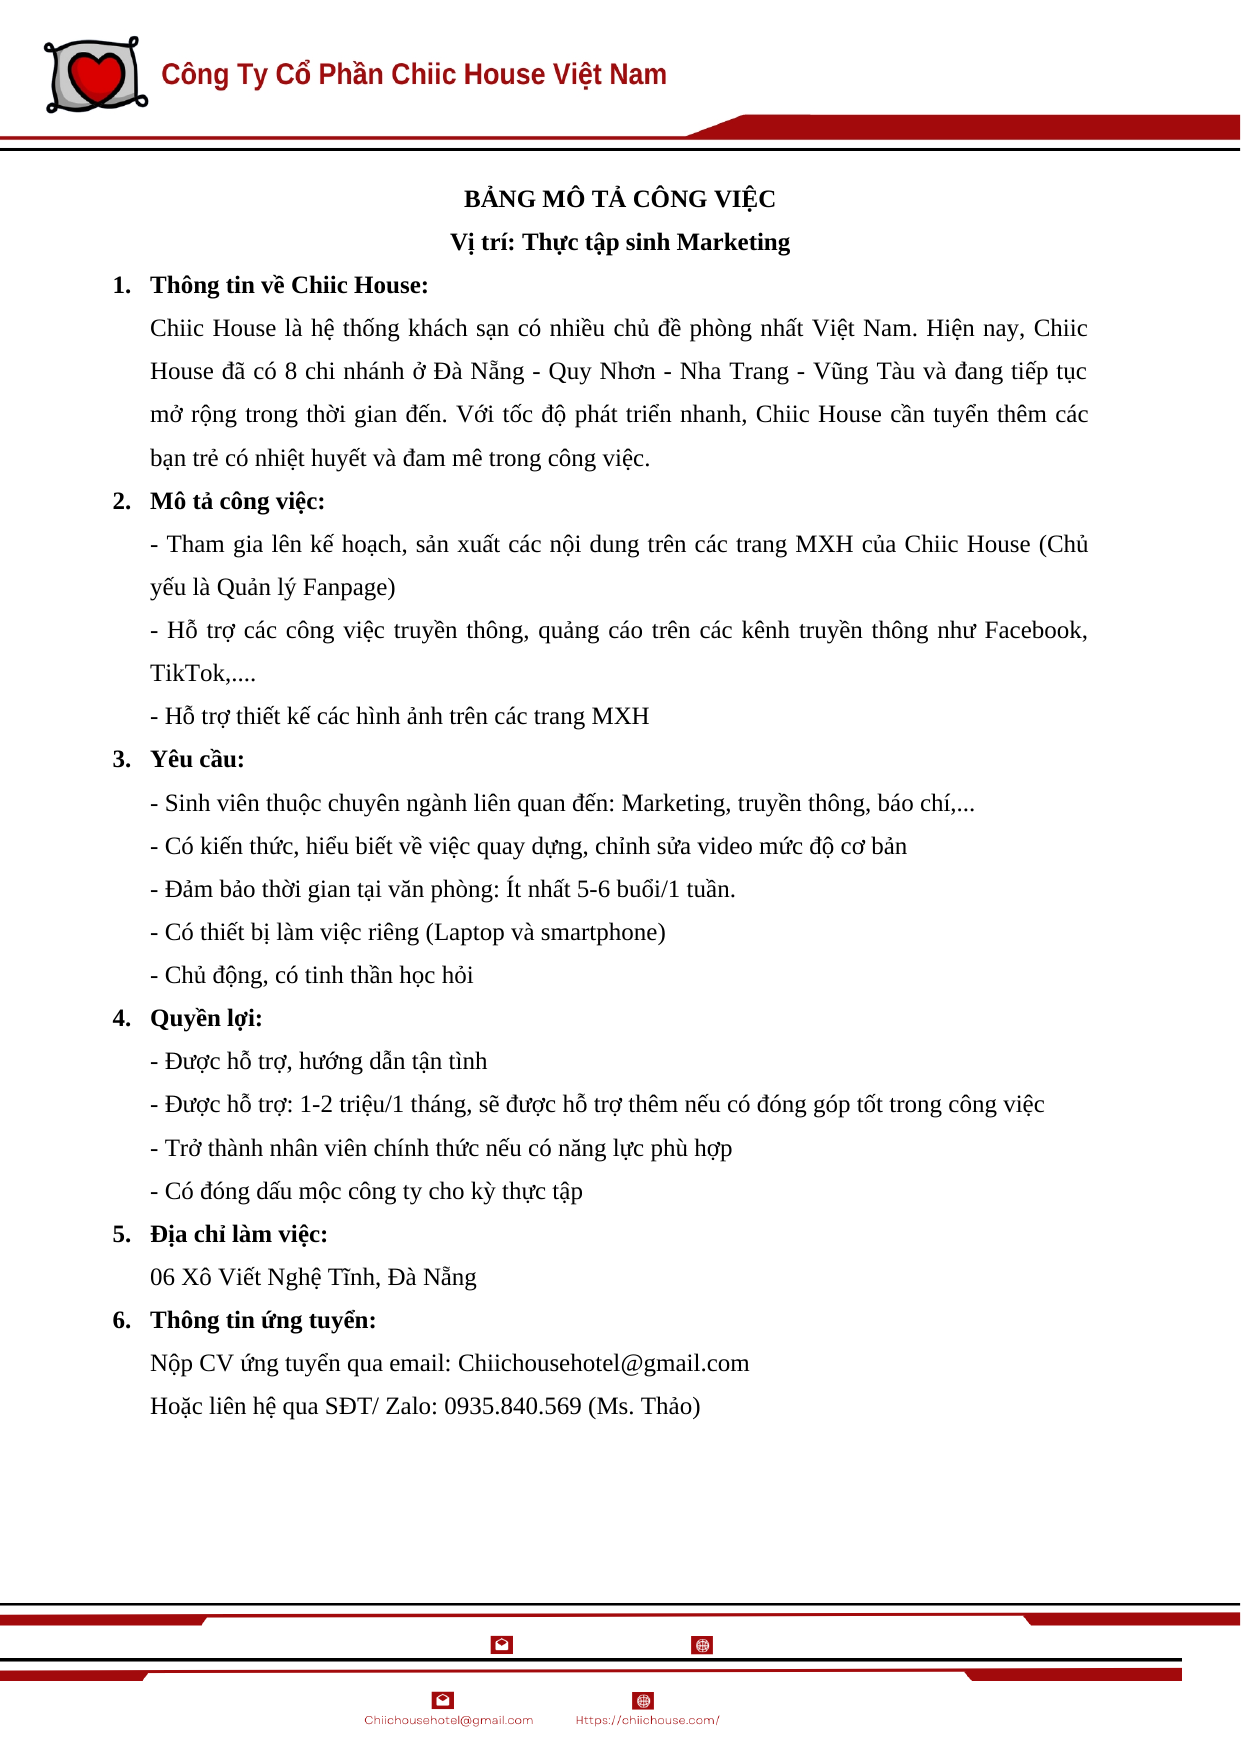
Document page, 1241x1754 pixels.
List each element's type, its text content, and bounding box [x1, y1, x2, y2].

text Nộp CV ứng tuyển qua email: Chiichousehotel@gmail.com [150, 1348, 1090, 1377]
text - Được hỗ trợ, hướng dẫn tận tình [150, 1046, 1090, 1075]
list Yêu cầu: [112, 744, 1090, 773]
text - Có kiến thức, hiểu biết về việc quay dựng, chỉnh sửa video mức độ cơ bản [150, 831, 1090, 859]
list Địa chỉ làm việc: [112, 1219, 1090, 1248]
picture [0, 18, 1241, 151]
text - Có thiết bị làm việc riêng (Laptop và smartphone) [150, 917, 1090, 946]
text - Đảm bảo thời gian tại văn phòng: Ít nhất 5-6 buổi/1 tuần. [150, 874, 1090, 903]
text BẢNG MÔ TẢ CÔNG VIỆC [150, 105, 1090, 213]
text - Tham gia lên kế hoạch, sản xuất các nội dung trên các trang MXH của Chiic House (Chủ yếu là Quản lý Fanpage) [150, 529, 1090, 601]
text Vị trí: Thực tập sinh Marketing [150, 227, 1090, 256]
text - Được hỗ trợ: 1-2 triệu/1 tháng, sẽ được hỗ trợ thêm nếu có đóng góp tốt trong công việc [150, 1089, 1090, 1118]
text 06 Xô Viết Nghệ Tĩnh, Đà Nẵng [150, 1262, 1090, 1291]
text - Chủ động, có tinh thần học hỏi [150, 960, 1090, 989]
text Chiic House là hệ thống khách sạn có nhiều chủ đề phòng nhất Việt Nam. Hiện nay, Chiic House đã có 8 chi nhánh ở Đà Nẵng - Quy Nhơn - Nha Trang - Vũng Tàu và đang tiếp tục mở rộng trong thời gian đến. Với tốc độ phát triển nhanh, Chiic House cần tuyển thêm các bạn trẻ có nhiệt huyết và đam mê trong công việc. [150, 313, 1090, 471]
text Hoặc liên hệ qua SĐT/ Zalo: 0935.840.569 (Ms. Thảo) [150, 1391, 1090, 1420]
list Thông tin ứng tuyển: [112, 1305, 1090, 1334]
text - Sinh viên thuộc chuyên ngành liên quan đến: Marketing, truyền thông, báo chí,... [150, 788, 1090, 816]
list Mô tả công việc: [112, 486, 1090, 514]
text - Có đóng dấu mộc công ty cho kỳ thực tập [150, 1176, 1090, 1204]
text - Trở thành nhân viên chính thức nếu có năng lực phù hợp [150, 1133, 1090, 1161]
list Thông tin về Chiic House: [112, 270, 1090, 299]
picture [0, 1603, 1241, 1735]
list Quyền lợi: [112, 1003, 1090, 1032]
text - Hỗ trợ các công việc truyền thông, quảng cáo trên các kênh truyền thông như Facebook, TikTok,.... [150, 615, 1090, 687]
text - Hỗ trợ thiết kế các hình ảnh trên các trang MXH [150, 701, 1090, 730]
